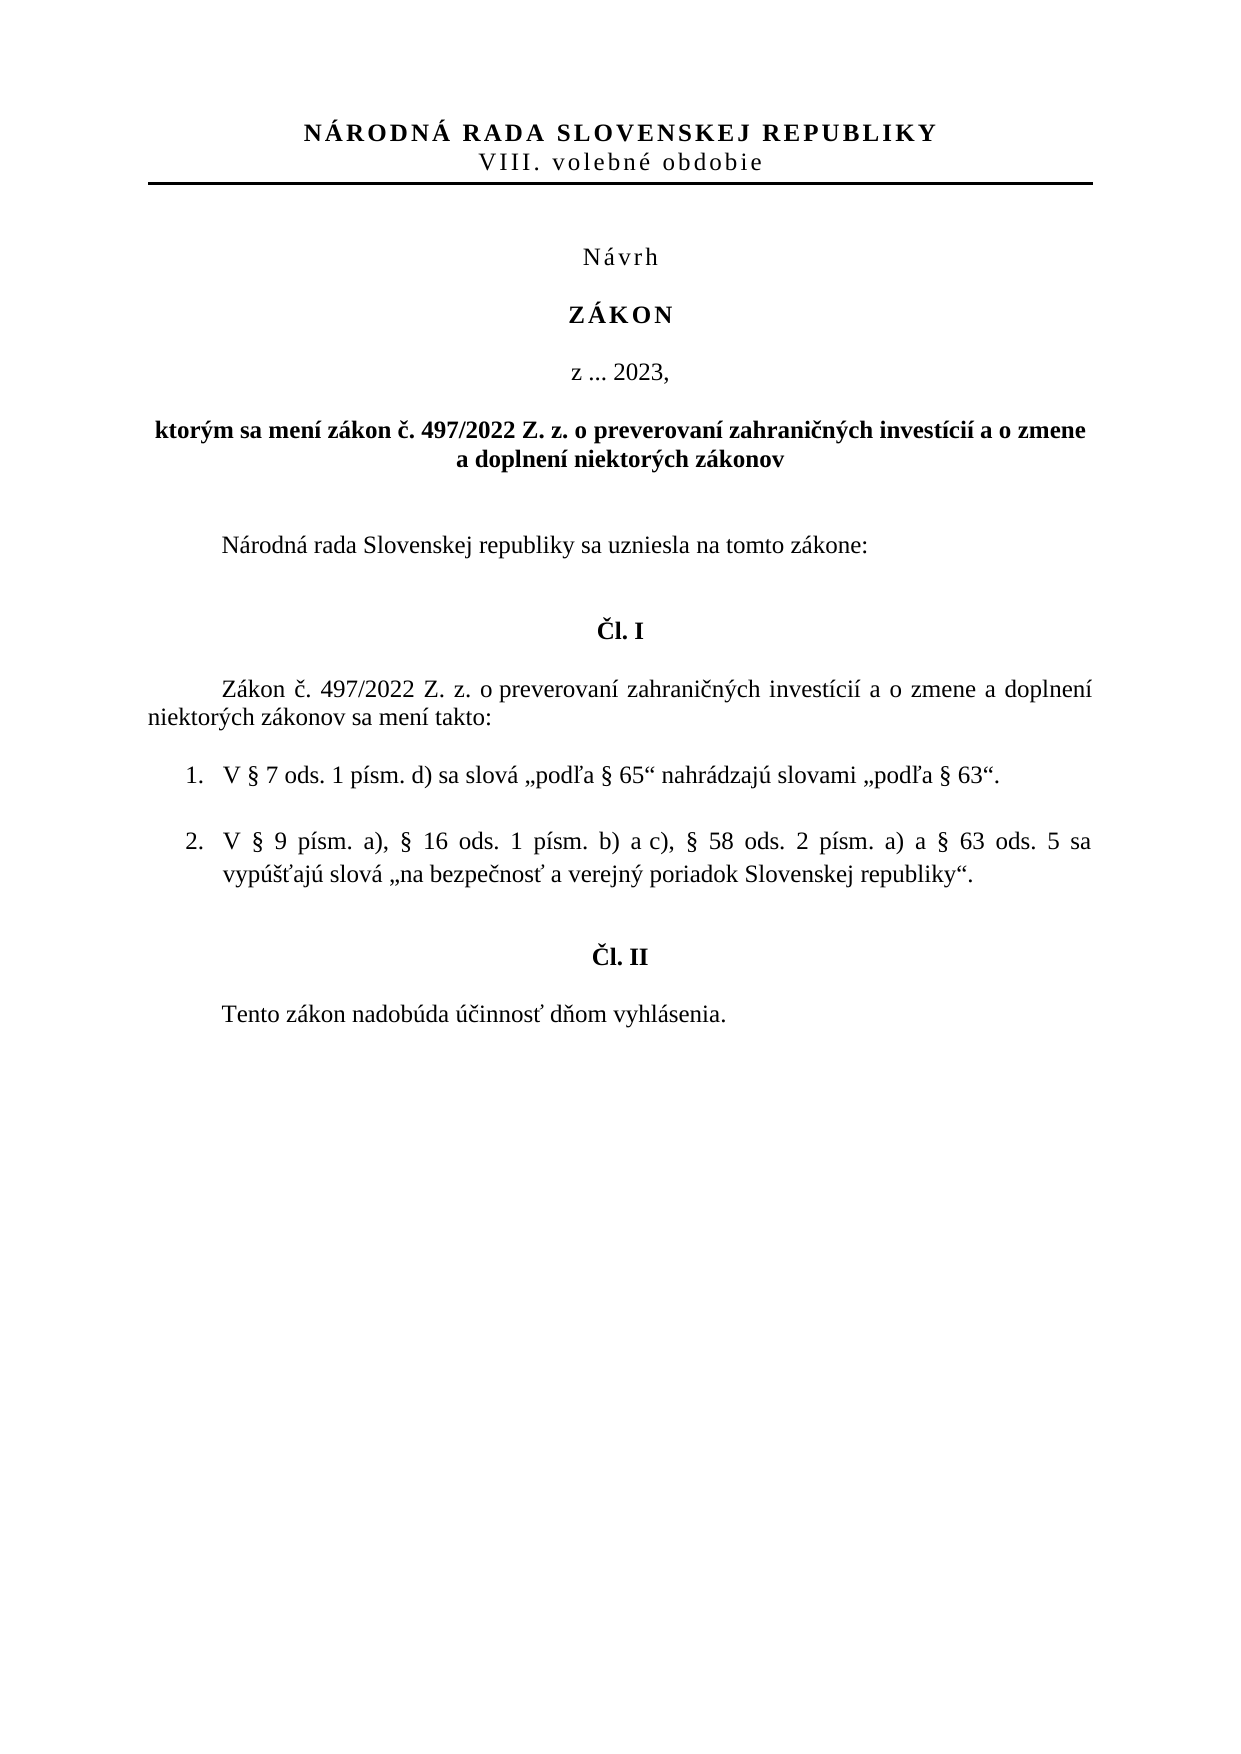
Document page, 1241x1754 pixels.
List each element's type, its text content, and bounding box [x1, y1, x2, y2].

text Návrh [148, 242, 1093, 271]
text Zákon č. 497/2022 Z. z. o preverovaní zahraničných investícií a o zmene a doplnení niektorých zákonov sa mení takto: [148, 674, 1093, 731]
text Tento zákon nadobúda účinnosť dňom vyhlásenia. [148, 999, 1093, 1028]
text ZÁKON [148, 300, 1093, 329]
list V § 7 ods. 1 písm. d) sa slová „podľa § 65“ nahrádzajú slovami „podľa § 63“. [185, 760, 1093, 789]
text Čl. I [148, 616, 1093, 645]
text Čl. II [148, 942, 1093, 970]
text z ... 2023, [148, 357, 1093, 386]
text NÁRODNÁ RADA SLOVENSKEJ REPUBLIKY [148, 118, 1093, 147]
text ktorým sa mení zákon č. 497/2022 Z. z. o preverovaní zahraničných investícií a o zmene a doplnení niektorých zákonov [148, 415, 1093, 472]
list V § 9 písm. a), § 16 ods. 1 písm. b) a c), § 58 ods. 2 písm. a) a § 63 ods. 5 sa vypúšťajú slová „na bezpečnosť a verejný poriadok Slovenskej republiky“. [185, 826, 1093, 888]
text Národná rada Slovenskej republiky sa uzniesla na tomto zákone: [148, 530, 1093, 559]
text VIII. volebné obdobie [148, 147, 1093, 182]
